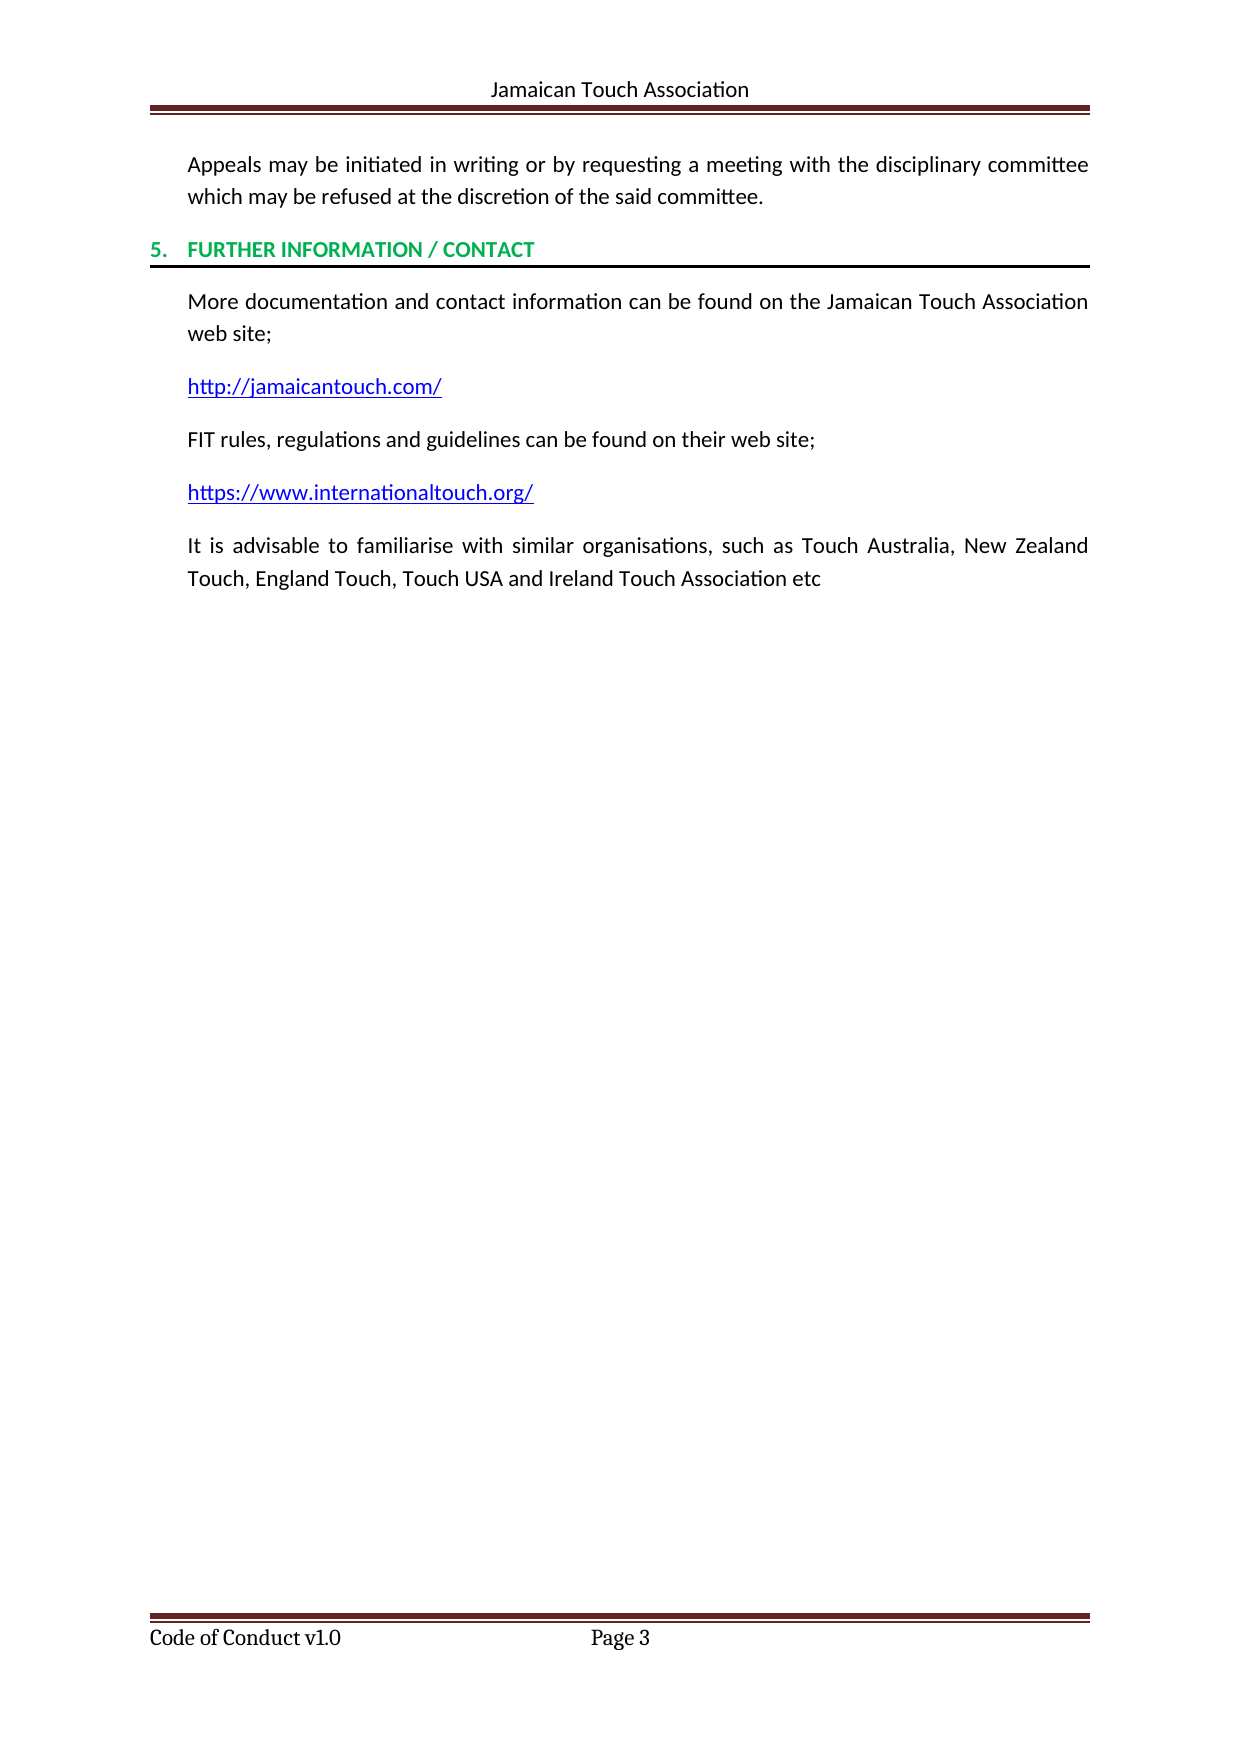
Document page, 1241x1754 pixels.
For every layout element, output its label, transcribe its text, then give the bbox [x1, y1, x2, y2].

text More documentation and contact information can be found on the Jamaican Touch Association web site; [187, 287, 1090, 347]
text It is advisable to familiarise with similar organisations, such as Touch Australia, New Zealand Touch, England Touch, Touch USA and Ireland Touch Association etc [187, 532, 1090, 592]
text Appeals may be initiated in writing or by requesting a meeting with the disciplinary committee which may be refused at the discretion of the said committee. [187, 150, 1090, 210]
text http://jamaicantouch.com/ [187, 372, 1090, 401]
text https://www.internationaltouch.org/ [187, 478, 1090, 507]
subtitle Further Information / Contact [150, 235, 1090, 265]
text FIT rules, regulations and guidelines can be found on their web site; [187, 426, 1090, 453]
